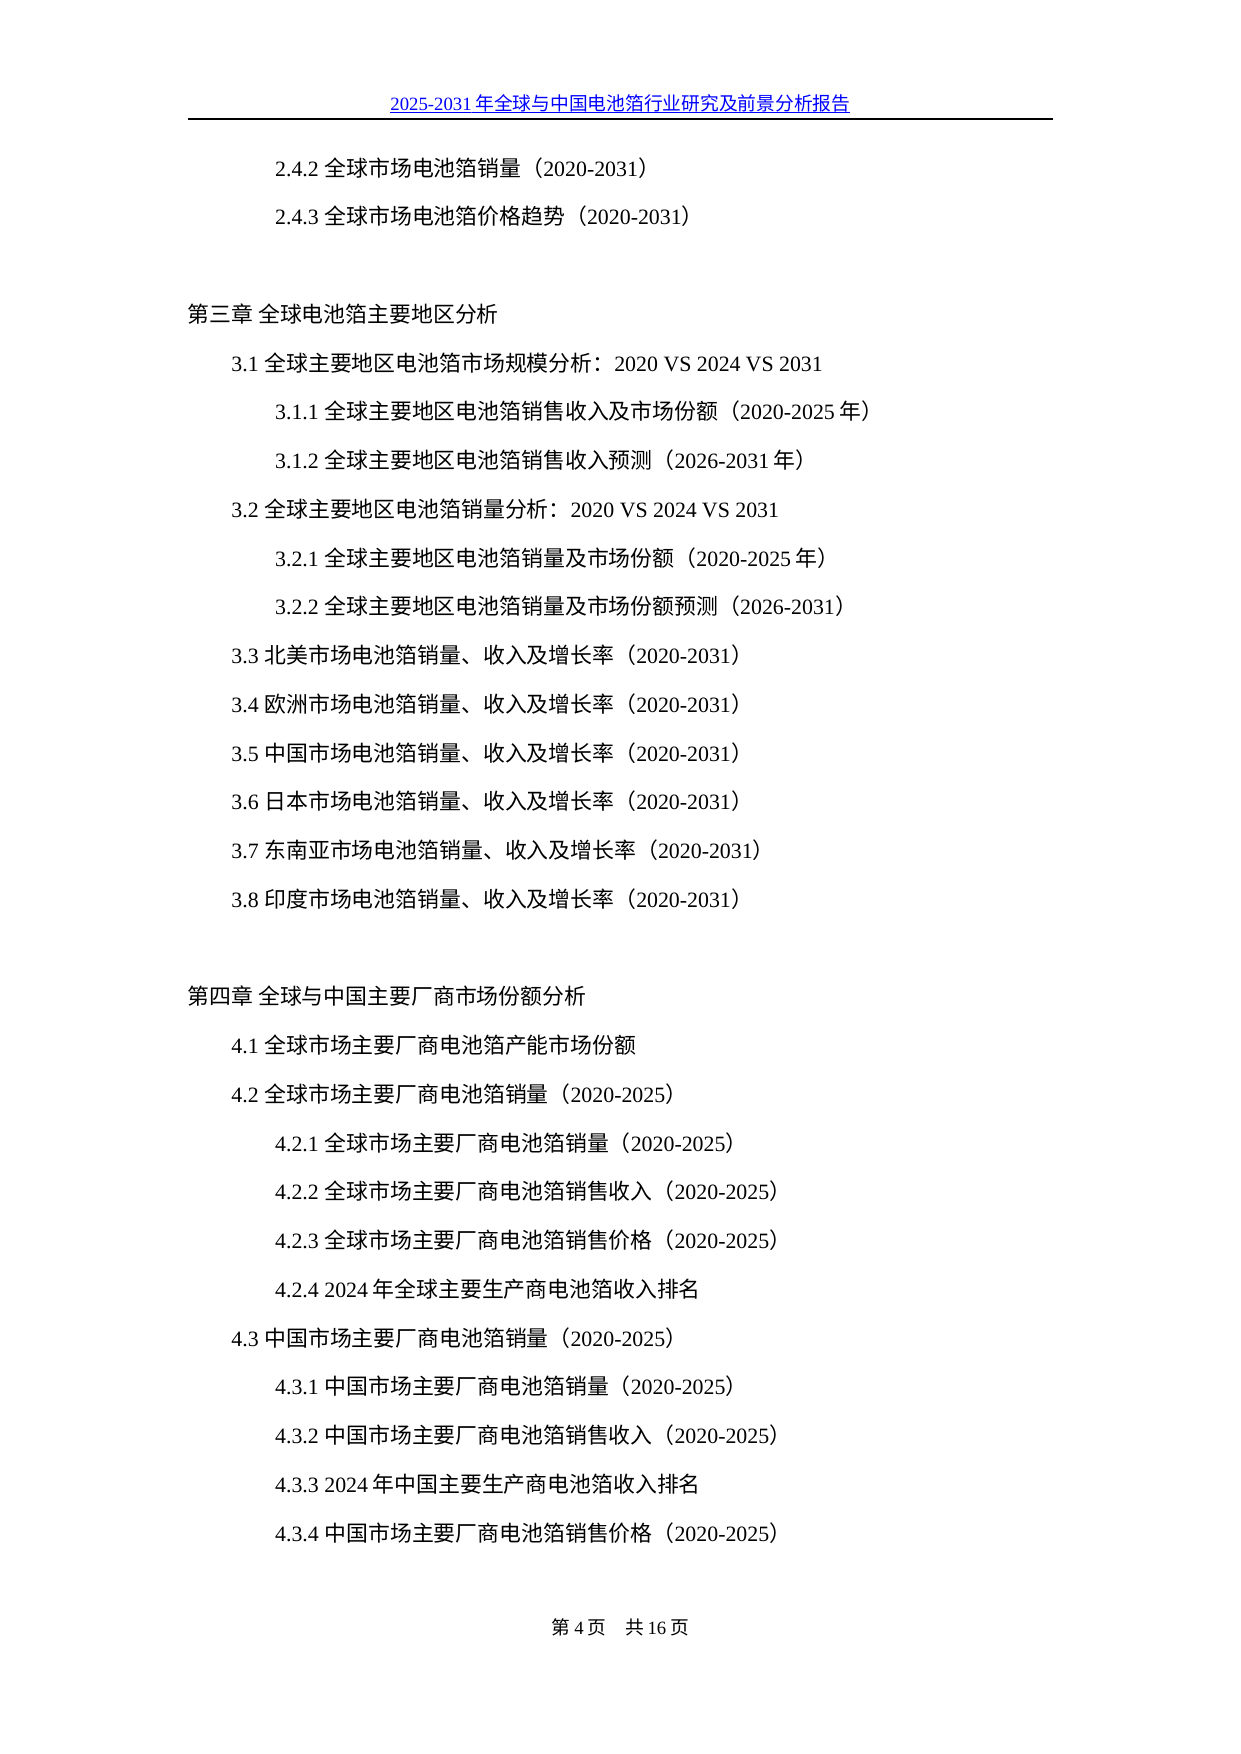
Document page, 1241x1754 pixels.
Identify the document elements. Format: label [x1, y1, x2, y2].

text [187, 150, 1053, 1548]
